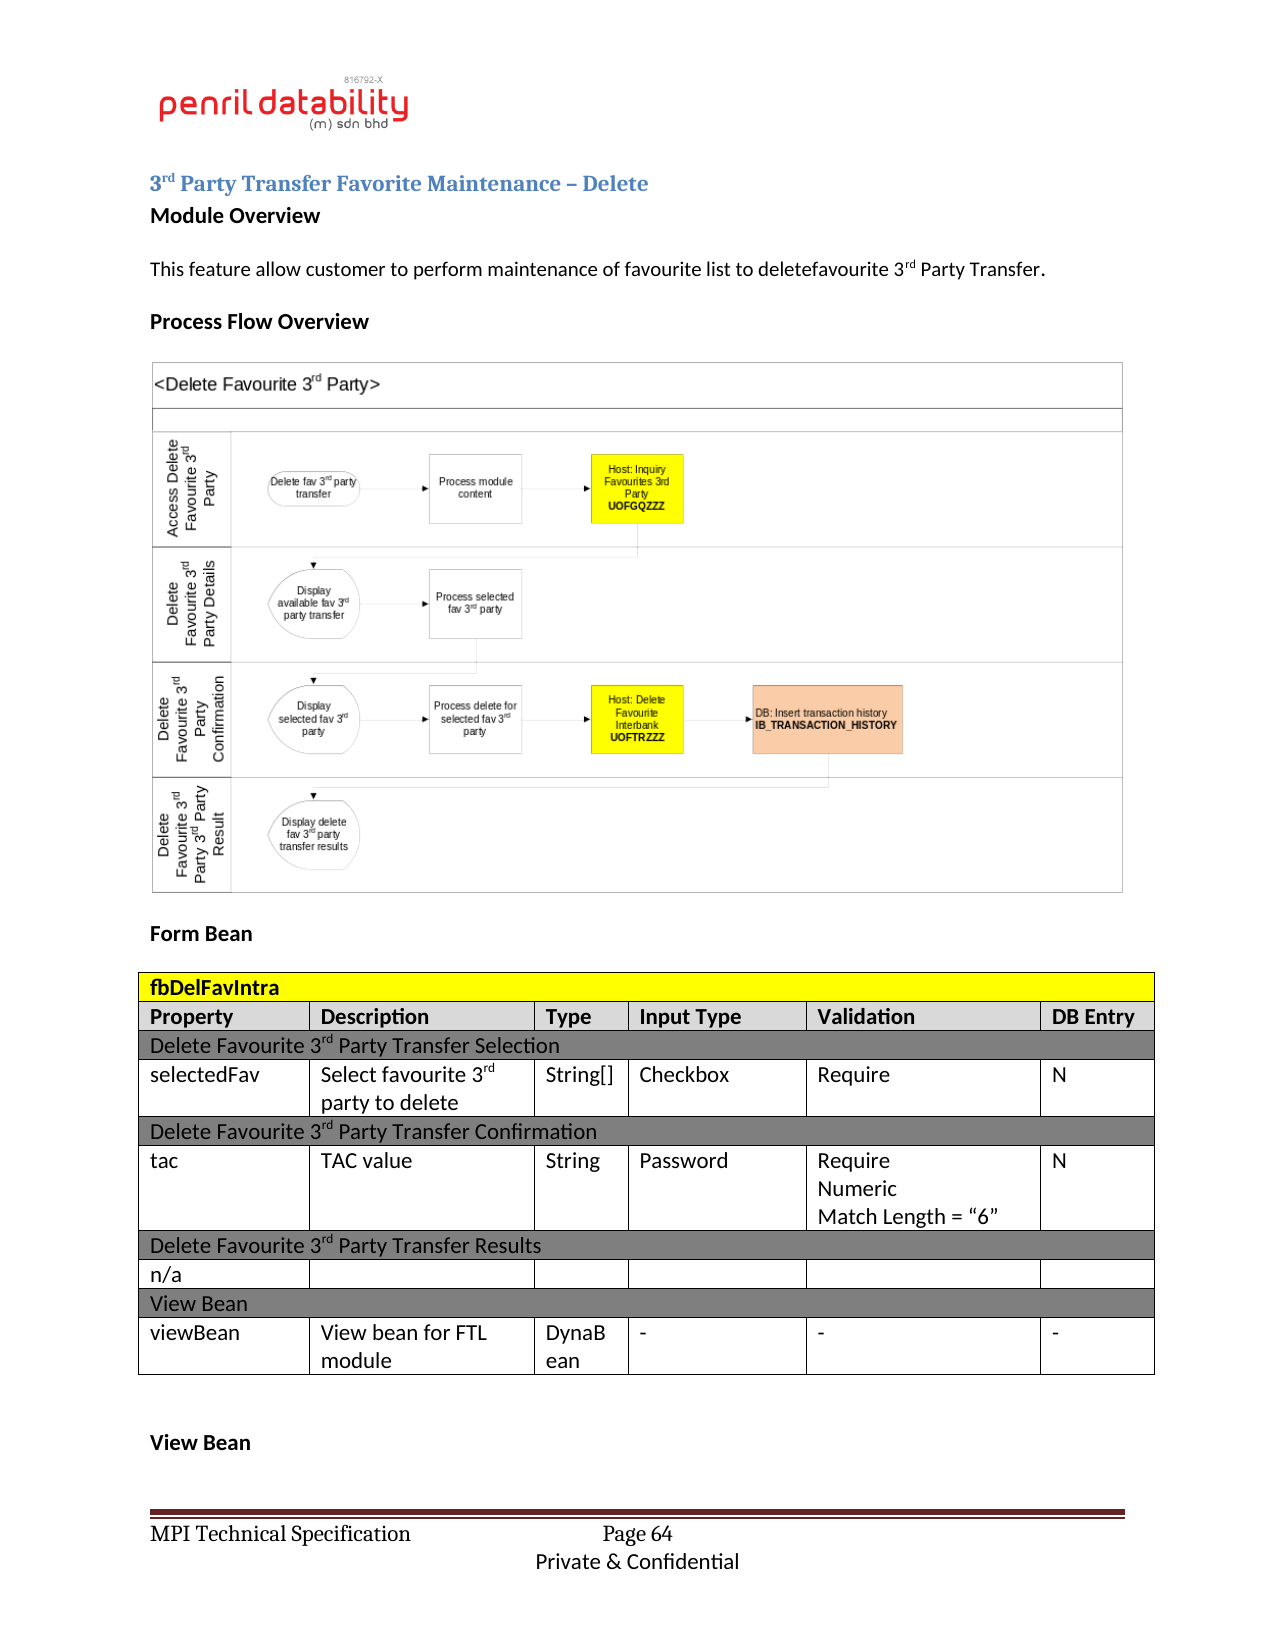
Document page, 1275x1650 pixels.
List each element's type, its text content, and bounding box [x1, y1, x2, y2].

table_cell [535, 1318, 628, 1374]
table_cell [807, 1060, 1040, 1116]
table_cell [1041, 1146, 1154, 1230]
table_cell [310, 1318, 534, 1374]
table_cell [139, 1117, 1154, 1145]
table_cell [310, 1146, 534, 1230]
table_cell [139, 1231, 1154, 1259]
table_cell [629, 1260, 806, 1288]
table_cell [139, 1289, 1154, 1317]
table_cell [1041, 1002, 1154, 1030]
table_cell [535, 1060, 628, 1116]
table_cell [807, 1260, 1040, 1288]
text View Bean [150, 1428, 1125, 1456]
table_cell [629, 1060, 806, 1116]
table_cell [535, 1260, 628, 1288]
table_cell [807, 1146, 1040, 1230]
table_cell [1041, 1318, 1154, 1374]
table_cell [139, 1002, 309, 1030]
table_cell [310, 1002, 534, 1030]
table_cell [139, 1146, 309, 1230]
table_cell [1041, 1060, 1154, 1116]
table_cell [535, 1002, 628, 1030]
subtitle 3rd Party Transfer Favorite Maintenance – Delete [150, 171, 1125, 197]
text Process Flow Overview [150, 307, 1125, 335]
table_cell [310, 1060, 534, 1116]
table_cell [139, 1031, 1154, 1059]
picture [150, 75, 416, 141]
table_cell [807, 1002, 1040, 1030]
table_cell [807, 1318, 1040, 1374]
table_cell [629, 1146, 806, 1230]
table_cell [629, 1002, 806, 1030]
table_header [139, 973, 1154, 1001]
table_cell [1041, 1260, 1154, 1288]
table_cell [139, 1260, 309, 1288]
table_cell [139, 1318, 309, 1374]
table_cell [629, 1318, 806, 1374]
text Module Overview [150, 201, 1125, 229]
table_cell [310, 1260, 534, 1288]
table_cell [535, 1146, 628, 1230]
text Form Bean [150, 919, 1125, 947]
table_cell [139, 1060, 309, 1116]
text This feature allow customer to perform maintenance of favourite list to deletefavourite 3rd Party Transfer. [150, 254, 1125, 282]
